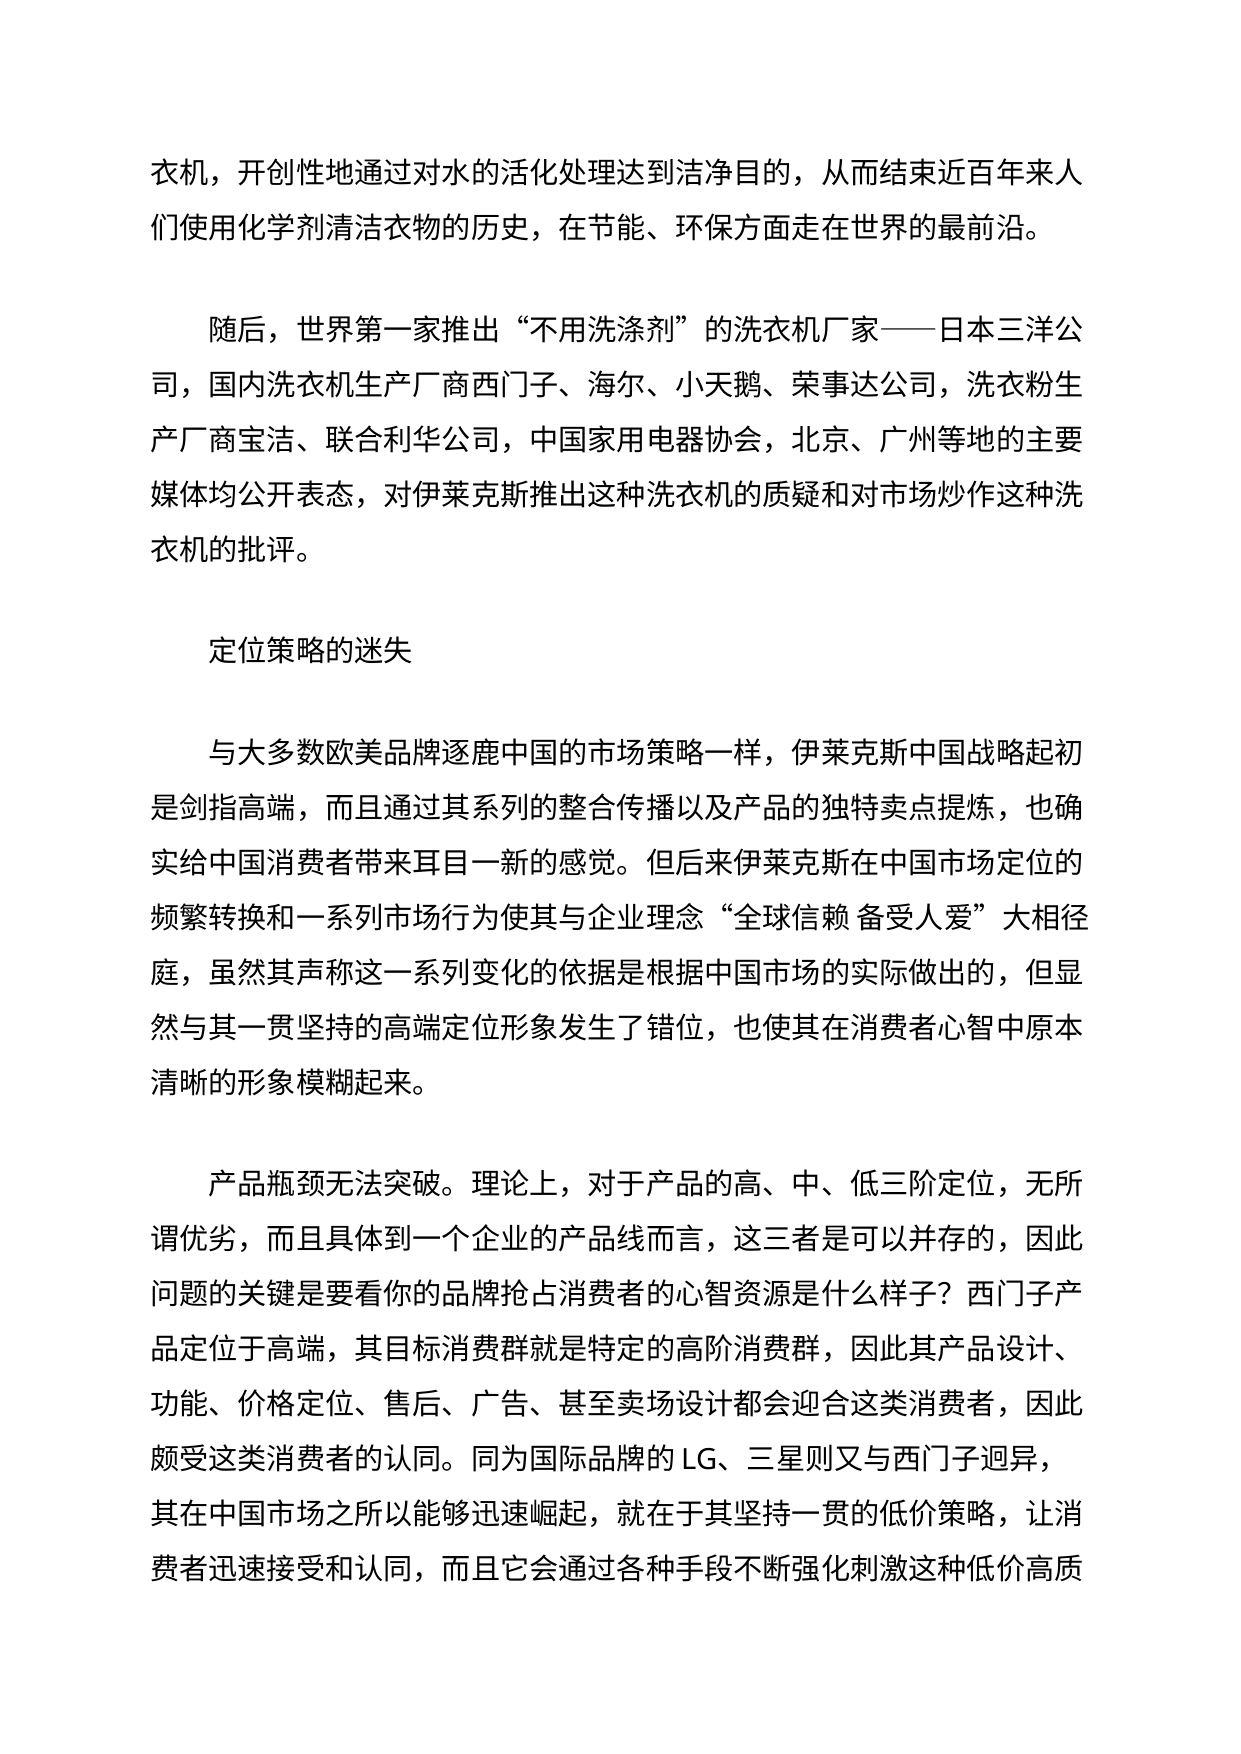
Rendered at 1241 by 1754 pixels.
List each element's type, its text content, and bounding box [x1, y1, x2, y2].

text 随后，世界第一家推出“不用洗涤剂”的洗衣机厂家——日本三洋公司，国内洗衣机生产厂商西门子、海尔、小天鹅、荣事达公司，洗衣粉生产厂商宝洁、联合利华公司，中国家用电器协会，北京、广州等地的主要媒体均公开表态，对伊莱克斯推出这种洗衣机的质疑和对市场炒作这种洗衣机的批评。 [150, 307, 1090, 568]
text 定位策略的迷失 [150, 628, 1090, 670]
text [150, 150, 1090, 247]
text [150, 1161, 1090, 1588]
text 与大多数欧美品牌逐鹿中国的市场策略一样，伊莱克斯中国战略起初是剑指高端，而且通过其系列的整合传播以及产品的独特卖点提炼，也确实给中国消费者带来耳目一新的感觉。但后来伊莱克斯在中国市场定位的频繁转换和一系列市场行为使其与企业理念“全球信赖 备受人爱”大相径庭，虽然其声称这一系列变化的依据是根据中国市场的实际做出的，但显然与其一贯坚持的高端定位形象发生了错位，也使其在消费者心智中原本清晰的形象模糊起来。 [150, 730, 1090, 1101]
